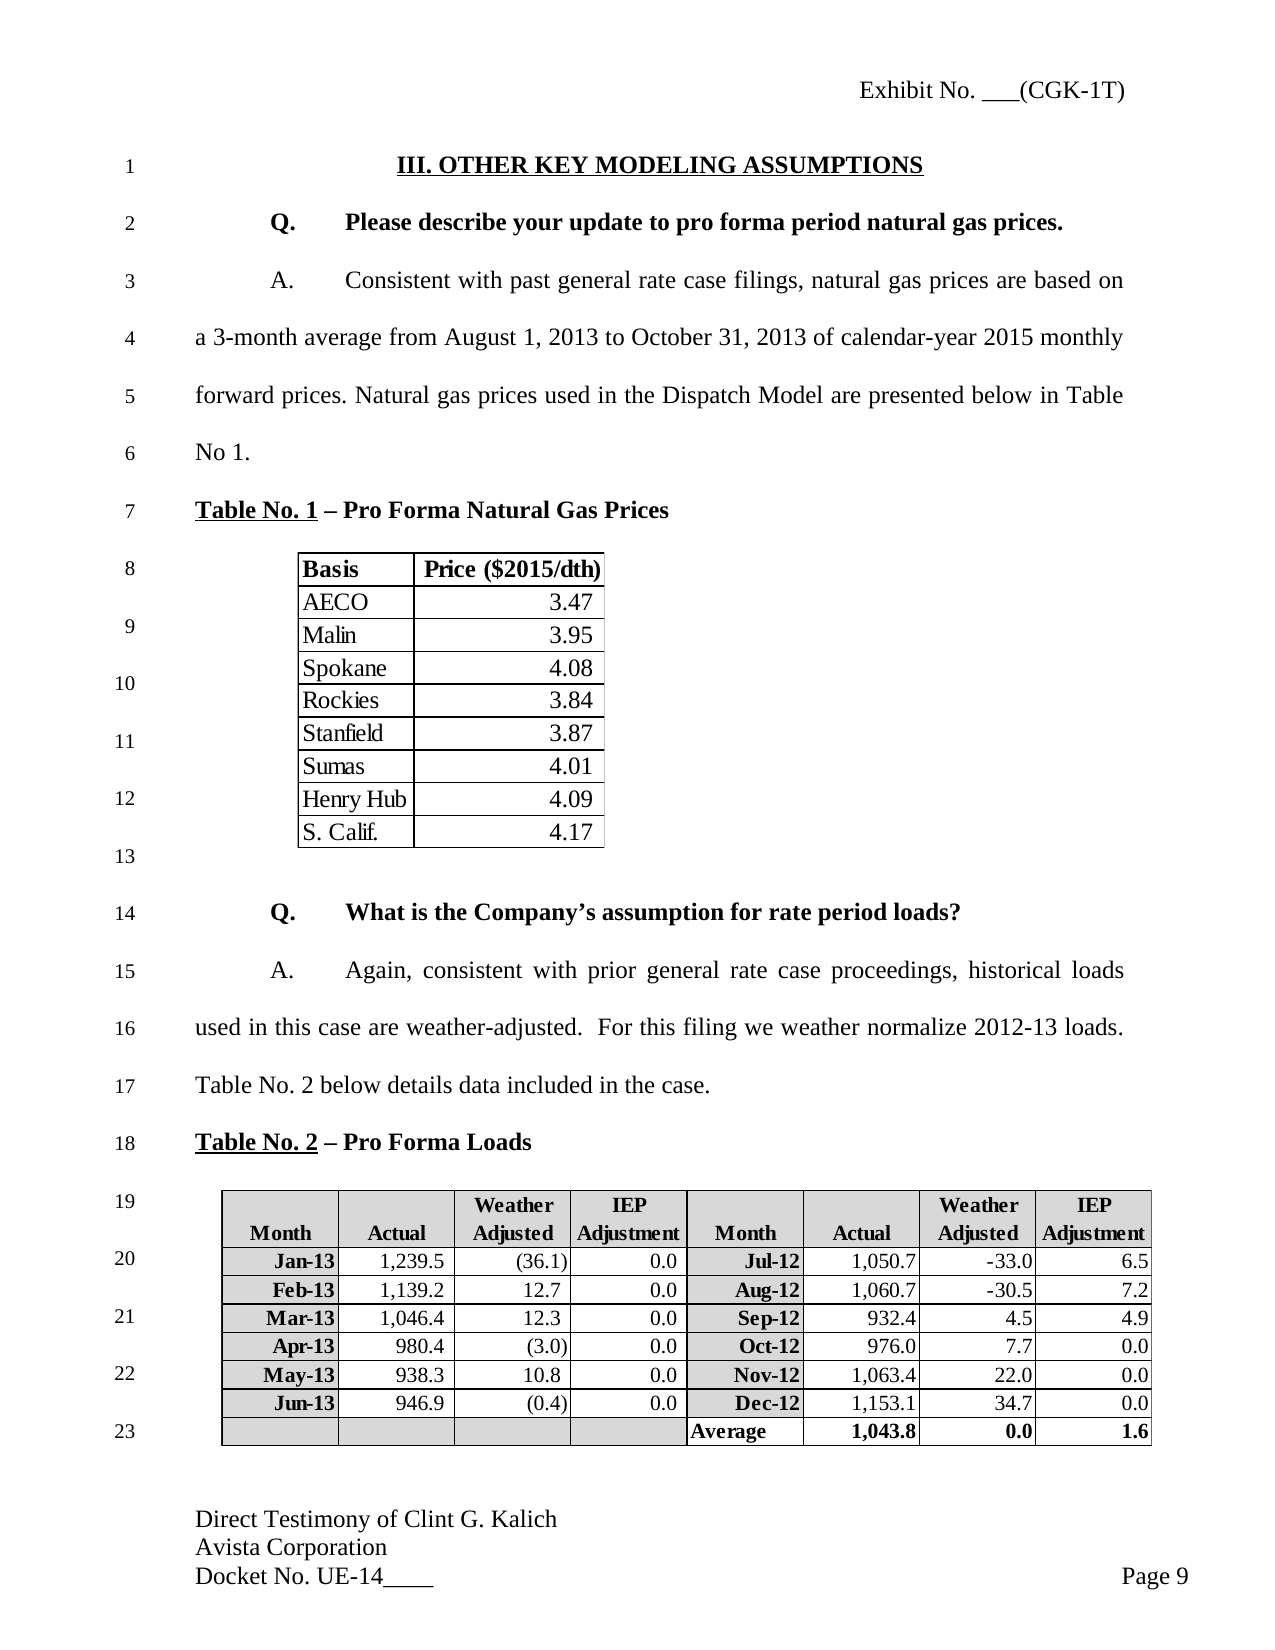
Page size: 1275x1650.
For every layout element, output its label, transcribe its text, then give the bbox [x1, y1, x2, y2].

text Table No. 2 – Pro Forma Loads [195, 1127, 1125, 1156]
text Table No. 1 – Pro Forma Natural Gas Prices [195, 495, 1125, 524]
text Q. Please describe your update to pro forma period natural gas prices. [195, 207, 1125, 236]
text Q. What is the Company’s assumption for rate period loads? [195, 897, 1125, 926]
text III. OTHER KEY MODELING ASSUMPTIONS [195, 150, 1125, 179]
text A. Again, consistent with prior general rate case proceedings, historical loads used in this case are weather-adjusted. For this filing we weather normalize 2012-13 loads. Table No. 2 below details data included in the case. [195, 955, 1125, 1099]
text A. Consistent with past general rate case filings, natural gas prices are based on a 3-month average from August 1, 2013 to October 31, 2013 of calendar-year 2015 monthly forward prices. Natural gas prices used in the Dispatch Model are presented below in Table No 1. [195, 265, 1125, 466]
